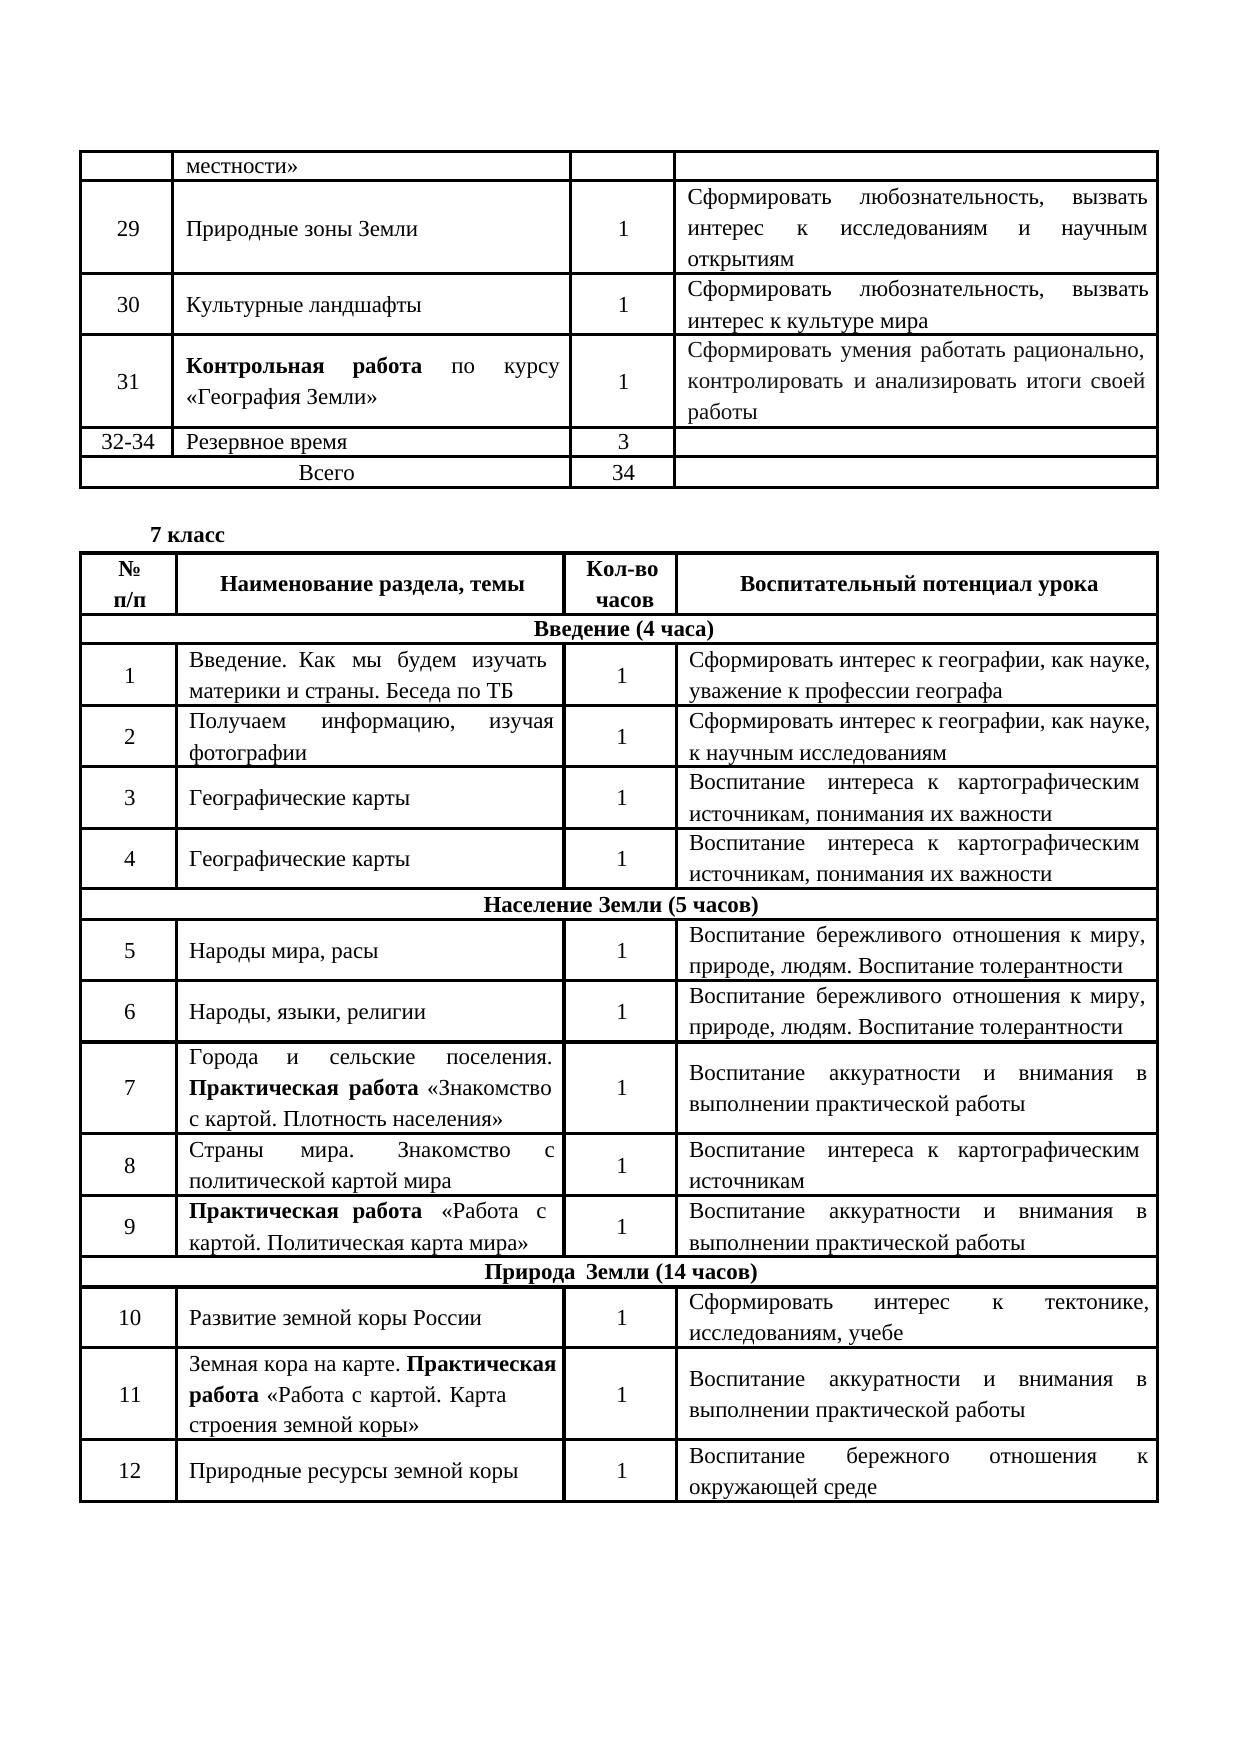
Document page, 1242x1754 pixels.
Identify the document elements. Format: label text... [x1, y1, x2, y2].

table_cell Сформировать любознательность, вызвать интерес к культуре мира [676, 275, 1156, 333]
table_cell Практическая работа «Работа с картой. Политическая карта мира» [178, 1197, 562, 1255]
table_header Наименование раздела, темы [178, 555, 562, 613]
table_cell Географические карты [178, 768, 562, 827]
table_header Воспитательный потенциал урока [678, 555, 1156, 613]
table_header [572, 153, 673, 179]
table_cell Воспитание интереса к картографическим источникам [678, 1135, 1156, 1194]
table_cell 1 [566, 707, 675, 765]
table_header Кол-во часов [566, 555, 675, 613]
table_cell Всего [82, 458, 569, 486]
table_header местности» [174, 153, 569, 179]
table_cell 11 [82, 1349, 175, 1438]
table_cell Сформировать интерес к географии, как науке, уважение к профессии географа [678, 645, 1156, 704]
table_cell Развитие земной коры России [178, 1289, 562, 1346]
table_cell Города и сельские поселения. Практическая работа «Знакомство с картой. Плотность населения» [178, 1044, 562, 1132]
table_cell 1 [572, 336, 673, 426]
table_cell Сформировать умения работать рационально, контролировать и анализировать итоги своей работы [676, 336, 1156, 426]
table_cell Природные зоны Земли [174, 182, 569, 272]
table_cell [676, 182, 1156, 272]
table_cell Воспитание интереса к картографическим источникам, понимания их важности [678, 830, 1156, 887]
table_cell Страны мира. Знакомство с политической картой мира [178, 1135, 562, 1194]
table_cell [676, 458, 1156, 486]
table_cell 1 [566, 1044, 675, 1132]
table_cell 1 [572, 182, 673, 272]
table_cell 2 [82, 707, 175, 765]
table_cell Сформировать интерес к тектонике, исследованиям, учебе [678, 1289, 1156, 1346]
table_cell Народы, языки, религии [178, 982, 562, 1040]
table_cell 9 [82, 1197, 175, 1255]
table_cell 4 [82, 830, 175, 887]
table_header № п/п [82, 555, 175, 613]
table_cell 34 [572, 458, 673, 486]
table_cell Воспитание бережного отношения к окружающей среде [678, 1441, 1156, 1499]
table_cell Народы мира, расы [178, 921, 562, 979]
table_cell Получаем информацию, изучая фотографии [178, 707, 562, 765]
table_cell 8 [82, 1135, 175, 1194]
table_cell Введение (4 часа) [82, 616, 1156, 642]
table_cell Воспитание интереса к картографическим источникам, понимания их важности [678, 768, 1156, 827]
table_cell 1 [566, 1289, 675, 1346]
table_cell Природа Земли (14 часов) [82, 1258, 1156, 1285]
table_cell 1 [566, 1441, 675, 1499]
table_cell Воспитание бережливого отношения к миру, природе, людям. Воспитание толерантности [678, 921, 1156, 979]
table_cell Воспитание бережливого отношения к миру, природе, людям. Воспитание толерантности [678, 982, 1156, 1040]
table_cell 6 [82, 982, 175, 1040]
table_cell 7 [82, 1044, 175, 1132]
table_cell 12 [82, 1441, 175, 1499]
table_cell 1 [566, 982, 675, 1040]
table_cell Население Земли (5 часов) [82, 890, 1156, 917]
table_cell 1 [566, 1135, 675, 1194]
table_cell 1 [566, 768, 675, 827]
table_cell 1 [566, 830, 675, 887]
table_cell 31 [82, 336, 171, 426]
table_cell 3 [82, 768, 175, 827]
table_cell 1 [572, 275, 673, 333]
table_cell Резервное время [174, 429, 569, 455]
table_header [82, 153, 171, 179]
table_cell Воспитание аккуратности и внимания в выполнении практической работы [678, 1044, 1156, 1132]
table_header [676, 153, 1156, 179]
table_cell Введение. Как мы будем изучать материки и страны. Беседа по ТБ [178, 645, 562, 704]
table_cell 1 [566, 921, 675, 979]
table_cell Земная кора на карте. Практическая работа «Работа с картой. Карта строения земной коры» [178, 1349, 562, 1438]
table_cell 32-34 [82, 429, 171, 455]
table_cell 1 [566, 1349, 675, 1438]
table_cell 1 [566, 645, 675, 704]
table_cell 1 [566, 1197, 675, 1255]
subtitle класс [150, 521, 1173, 547]
table_cell [676, 429, 1156, 455]
table_cell Сформировать интерес к географии, как науке, к научным исследованиям [678, 707, 1156, 765]
table_cell 3 [572, 429, 673, 455]
table_cell 29 [82, 182, 171, 272]
table_cell 5 [82, 921, 175, 979]
table_cell Воспитание аккуратности и внимания в выполнении практической работы [678, 1349, 1156, 1438]
table_cell 10 [82, 1289, 175, 1346]
table_cell Контрольная работа по курсу «География Земли» [174, 336, 569, 426]
table_cell Географические карты [178, 830, 562, 887]
table_cell Природные ресурсы земной коры [178, 1441, 562, 1499]
table_cell 30 [82, 275, 171, 333]
table_cell Воспитание аккуратности и внимания в выполнении практической работы [678, 1197, 1156, 1255]
table_cell Культурные ландшафты [174, 275, 569, 333]
table_cell 1 [82, 645, 175, 704]
